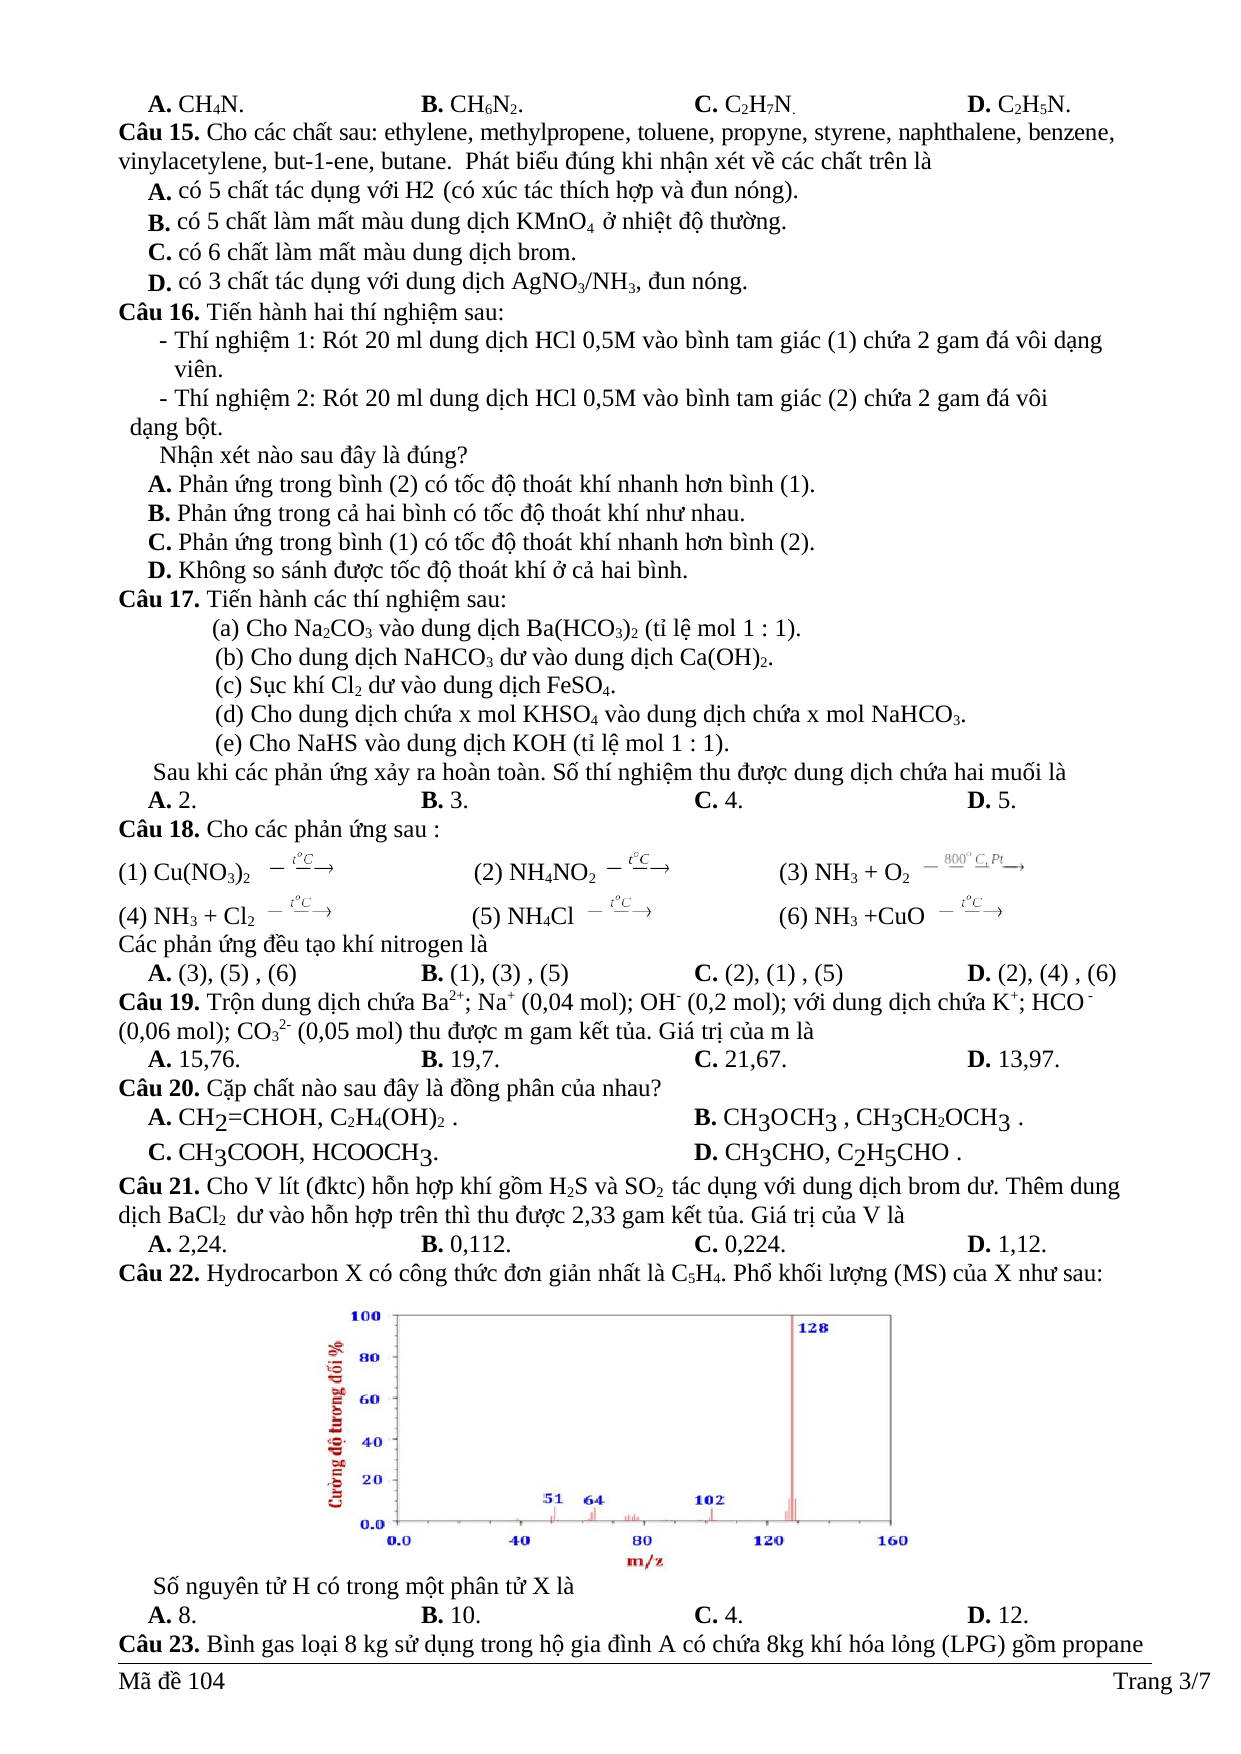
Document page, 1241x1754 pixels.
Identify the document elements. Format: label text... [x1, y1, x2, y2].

list Thí nghiệm 1: Rót 20 ml dung dịch HCl 0,5M vào bình tam giác (1) chứa 2 gam đá vôi dạng viên. [159, 326, 1152, 383]
list Cho Na2CO3 vào dung dịch Ba(HCO3)2 (tỉ lệ mol 1 : 1). [212, 613, 1152, 642]
text Sau khi các phản ứng xảy ra hoàn toàn. Số thí nghiệm thu được dung dịch chứa hai muối là [153, 757, 1152, 786]
list Nhận xét nào sau đây là đúng? [159, 441, 1099, 469]
text A. Phản ứng trong bình (2) có tốc độ thoát khí nhanh hơn bình (1). [118, 469, 1152, 498]
text (4) NH3 + Cl2 (5) NH4Cl (6) NH3 +CuO [118, 886, 1152, 929]
text A. 8. B. 10. C. 4. D. 12. [118, 1600, 1152, 1629]
text Câu 19. Trộn dung dịch chứa Ba2+; Na+ (0,04 mol); OH- (0,2 mol); với dung dịch chứa K+; HCO - (0,06 mol); CO32- (0,05 mol) thu được m gam kết tủa. Giá trị của m là [118, 987, 1104, 1044]
text B. có 5 chất làm mất màu dung dịch KMnO4 ở nhiệt độ thường. [118, 206, 1152, 237]
list Cho NaHS vào dung dịch KOH (tỉ lệ mol 1 : 1). [215, 728, 1152, 757]
text A. có 5 chất tác dụng với H2 (có xúc tác thích hợp và đun nóng). [118, 175, 1152, 206]
text A. 2. B. 3. C. 4. D. 5. [118, 786, 1152, 814]
text C. CH3COOH, HCOOCH3. D. CH3CHO, C2H5CHO . [118, 1137, 1152, 1171]
text C. có 6 chất làm mất màu dung dịch brom. [118, 237, 1152, 266]
picture [317, 1305, 911, 1572]
text Câu 18. Cho các phản ứng sau : [118, 814, 1152, 843]
text Câu 15. Cho các chất sau: ethylene, methylpropene, toluene, propyne, styrene, naphthalene, benzene, vinylacetylene, but-1-ene, butane. Phát biểu đúng khi nhận xét về các chất trên là [118, 117, 1152, 175]
text Câu 17. Tiến hành các thí nghiệm sau: [118, 584, 1152, 613]
list Sục khí Cl2 dư vào dung dịch FeSO4. [215, 671, 1152, 699]
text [118, 1629, 1152, 1657]
text A. 15,76. B. 19,7. C. 21,67. D. 13,97. [118, 1044, 1152, 1073]
text Câu 20. Cặp chất nào sau đây là đồng phân của nhau? [118, 1073, 1152, 1102]
list Cho dung dịch chứa x mol KHSO4 vào dung dịch chứa x mol NaHCO3. [215, 699, 1152, 728]
text A. (3), (5) , (6) B. (1), (3) , (5) C. (2), (1) , (5) D. (2), (4) , (6) [118, 958, 1152, 987]
text Câu 22. Hydrocarbon X có công thức đơn giản nhất là C5H4. Phổ khối lượng (MS) của X như sau: [118, 1258, 1152, 1286]
text Câu 21. Cho V lít (đktc) hỗn hợp khí gồm H2S và SO2 tác dụng với dung dịch brom dư. Thêm dung dịch BaCl2 dư vào hỗn hợp trên thì thu được 2,33 gam kết tủa. Giá trị của V là [118, 1171, 1127, 1229]
text A. CH2=CHOH, C2H4(OH)2 . B. CH3OCH3 , CH3CH2OCH3 . [118, 1102, 1152, 1137]
text C. Phản ứng trong bình (1) có tốc độ thoát khí nhanh hơn bình (2). [118, 527, 1152, 556]
text D. Không so sánh được tốc độ thoát khí ở cả hai bình. [118, 556, 1152, 584]
text A. 2,24. B. 0,112. C. 0,224. D. 1,12. [118, 1229, 1152, 1258]
text B. Phản ứng trong cả hai bình có tốc độ thoát khí như nhau. [118, 498, 1152, 527]
list Thí nghiệm 2: Rót 20 ml dung dịch HCl 0,5M vào bình tam giác (2) chứa 2 gam đá vôi dạng bột. [129, 383, 1099, 441]
text A. CH4N. B. CH6N2. C. C2H7N. D. C2H5N. [118, 89, 1152, 117]
text D. có 3 chất tác dụng với dung dịch AgNO3/NH3, đun nóng. [118, 266, 1152, 297]
list Cho dung dịch NaHCO3 dư vào dung dịch Ca(OH)2. [215, 642, 1152, 671]
text Câu 16. Tiến hành hai thí nghiệm sau: [118, 297, 1152, 326]
text Các phản ứng đều tạo khí nitrogen là [118, 929, 1152, 958]
text (1) Cu(NO3)2 (2) NH4NO2 (3) NH3 + O2 [118, 843, 1152, 886]
